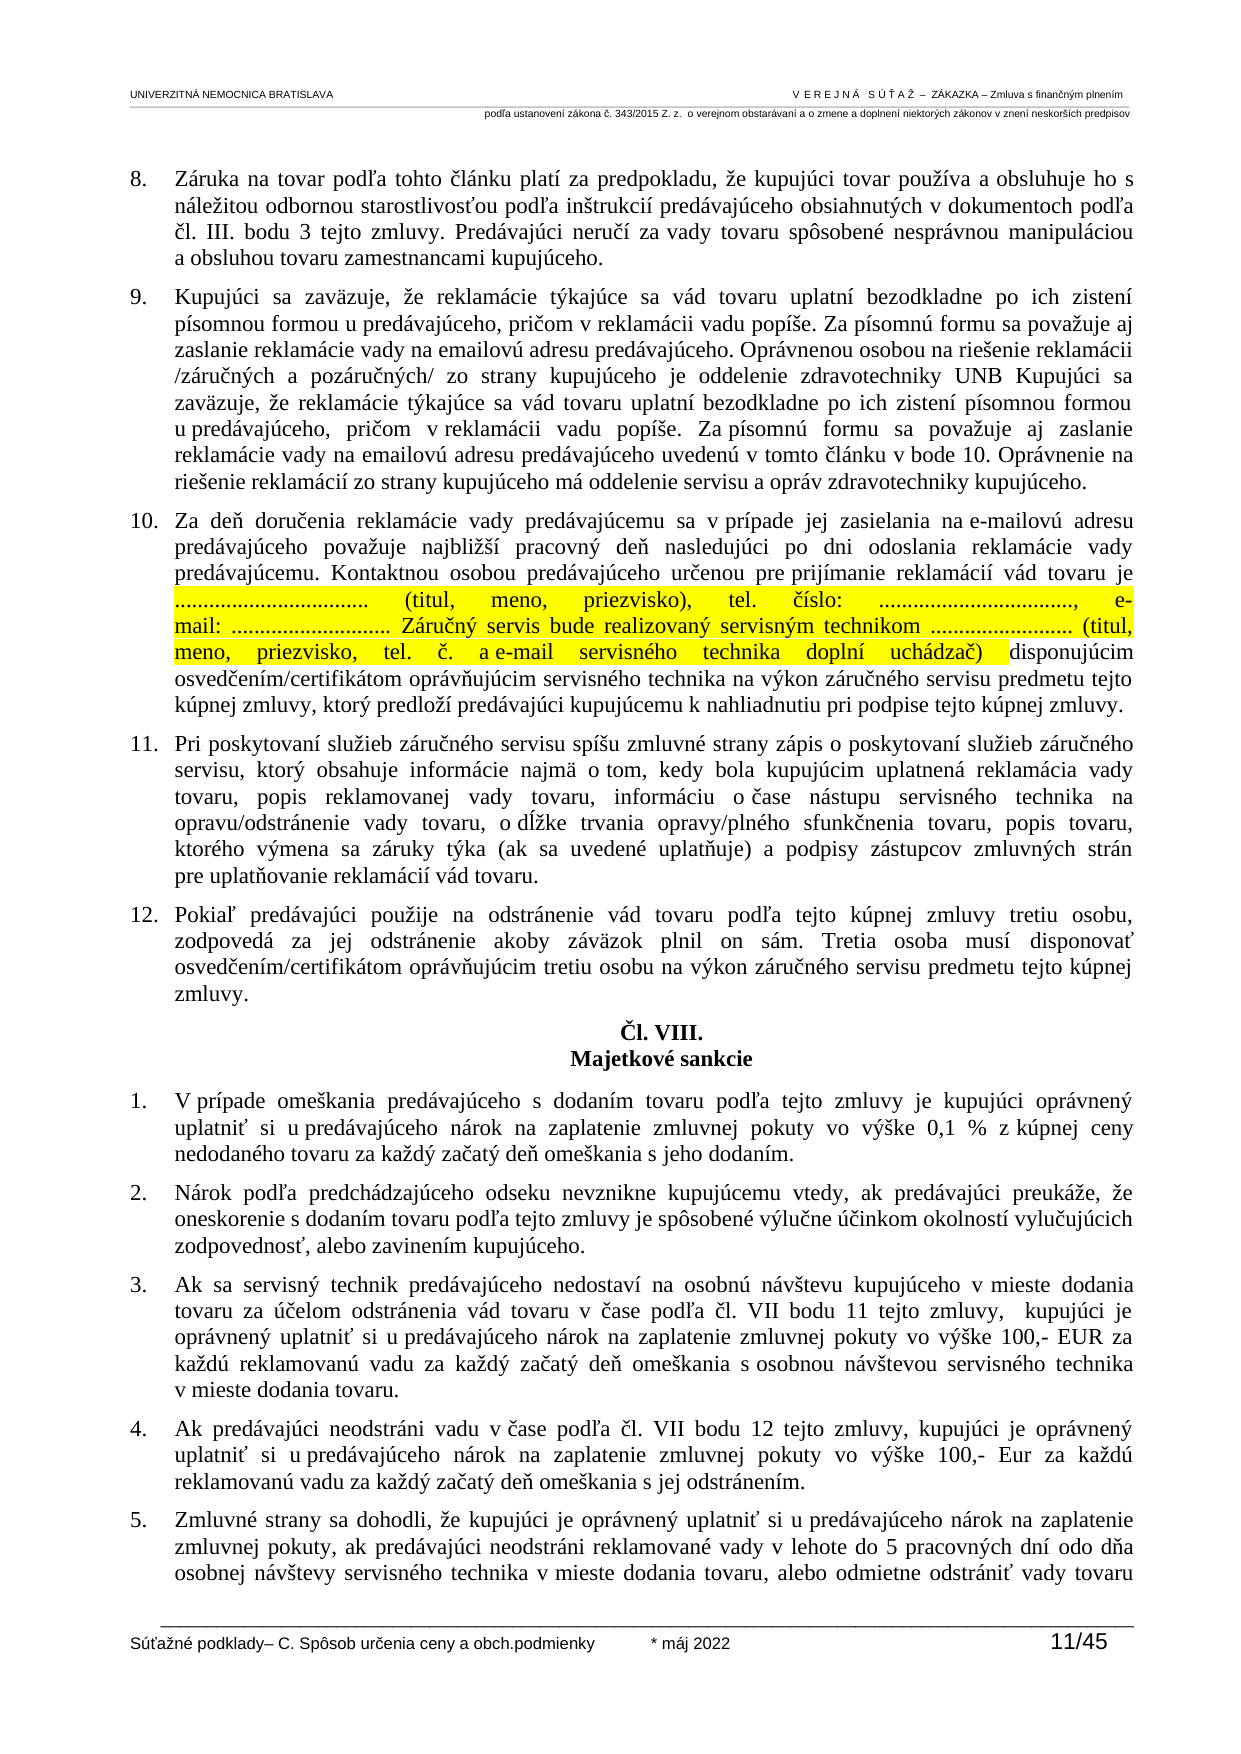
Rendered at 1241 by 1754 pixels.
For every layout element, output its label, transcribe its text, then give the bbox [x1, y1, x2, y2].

list Pri poskytovaní služieb záručného servisu spíšu zmluvné strany zápis o poskytovaní služieb záručného servisu, ktorý obsahuje informácie najmä o tom, kedy bola kupujúcim uplatnená reklamácia vady tovaru, popis reklamovanej vady tovaru, informáciu o čase nástupu servisného technika na opravu/odstránenie vady tovaru, o dĺžke trvania opravy/plného sfunkčnenia tovaru, popis tovaru, ktorého výmena sa záruky týka (ak sa uvedené uplatňuje) a podpisy zástupcov zmluvných strán pre uplatňovanie reklamácií vád tovaru. [130, 730, 1134, 888]
list Nárok podľa predchádzajúceho odseku nevznikne kupujúcemu vtedy, ak predávajúci preukáže, že oneskorenie s dodaním tovaru podľa tejto zmluvy je spôsobené výlučne účinkom okolností vylučujúcich zodpovednosť, alebo zavinením kupujúceho. [130, 1179, 1134, 1258]
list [130, 1507, 1134, 1586]
list Ak predávajúci neodstráni vadu v čase podľa čl. VII bodu 12 tejto zmluvy, kupujúci je oprávnený uplatniť si u predávajúceho nárok na zaplatenie zmluvnej pokuty vo výške 100,- Eur za každú reklamovanú vadu za každý začatý deň omeškania s jej odstránením. [130, 1415, 1134, 1494]
text Majetkové sankcie [189, 1045, 1134, 1071]
list V prípade omeškania predávajúceho s dodaním tovaru podľa tejto zmluvy je kupujúci oprávnený uplatniť si u predávajúceho nárok na zaplatenie zmluvnej pokuty vo výške 0,1 % z kúpnej ceny nedodaného tovaru za každý začatý deň omeškania s jeho dodaním. [130, 1088, 1134, 1167]
list Za deň doručenia reklamácie vady predávajúcemu sa v prípade jej zasielania na e-mailovú adresu predávajúceho považuje najbližší pracovný deň nasledujúci po dni odoslania reklamácie vady predávajúcemu. Kontaktnou osobou predávajúceho určenou pre prijímanie reklamácií vád tovaru je .................................. (titul, meno, priezvisko), tel. číslo: .................................., e-mail: ............................ Záručný servis bude realizovaný servisným technikom ......................... (titul, meno, priezvisko, tel. č. a e-mail servisného technika doplní uchádzač) disponujúcim osvedčením/certifikátom oprávňujúcim servisného technika na výkon záručného servisu predmetu tejto kúpnej zmluvy, ktorý predloží predávajúci kupujúcemu k nahliadnutiu pri podpise tejto kúpnej zmluvy. [130, 507, 1134, 717]
list Kupujúci sa zaväzuje, že reklamácie týkajúce sa vád tovaru uplatní bezodkladne po ich zistení písomnou formou u predávajúceho, pričom v reklamácii vadu popíše. Za písomnú formu sa považuje aj zaslanie reklamácie vady na emailovú adresu predávajúceho. Oprávnenou osobou na riešenie reklamácii /záručných a pozáručných/ zo strany kupujúceho je oddelenie zdravotechniky UNB Kupujúci sa zaväzuje, že reklamácie týkajúce sa vád tovaru uplatní bezodkladne po ich zistení písomnou formou u predávajúceho, pričom v reklamácii vadu popíše. Za písomnú formu sa považuje aj zaslanie reklamácie vady na emailovú adresu predávajúceho uvedenú v tomto článku v bode 10. Oprávnenie na riešenie reklamácií zo strany kupujúceho má oddelenie servisu a opráv zdravotechniky kupujúceho. [130, 283, 1134, 494]
list Ak sa servisný technik predávajúceho nedostaví na osobnú návštevu kupujúceho v mieste dodania tovaru za účelom odstránenia vád tovaru v čase podľa čl. VII bodu 11 tejto zmluvy, kupujúci je oprávnený uplatniť si u predávajúceho nárok na zaplatenie zmluvnej pokuty vo výške 100,- EUR za každú reklamovanú vadu za každý začatý deň omeškania s osobnou návštevou servisného technika v mieste dodania tovaru. [130, 1271, 1134, 1402]
text Čl. VIII. [189, 1018, 1134, 1045]
list Záruka na tovar podľa tohto článku platí za predpokladu, že kupujúci tovar používa a obsluhuje ho s náležitou odbornou starostlivosťou podľa inštrukcií predávajúceho obsiahnutých v dokumentoch podľa čl. III. bodu 3 tejto zmluvy. Predávajúci neručí za vady tovaru spôsobené nesprávnou manipuláciou a obsluhou tovaru zamestnancami kupujúceho. [130, 165, 1134, 271]
list Pokiaľ predávajúci použije na odstránenie vád tovaru podľa tejto kúpnej zmluvy tretiu osobu, zodpovedá za jej odstránenie akoby záväzok plnil on sám. Tretia osoba musí disponovať osvedčením/certifikátom oprávňujúcim tretiu osobu na výkon záručného servisu predmetu tejto kúpnej zmluvy. [130, 901, 1134, 1006]
